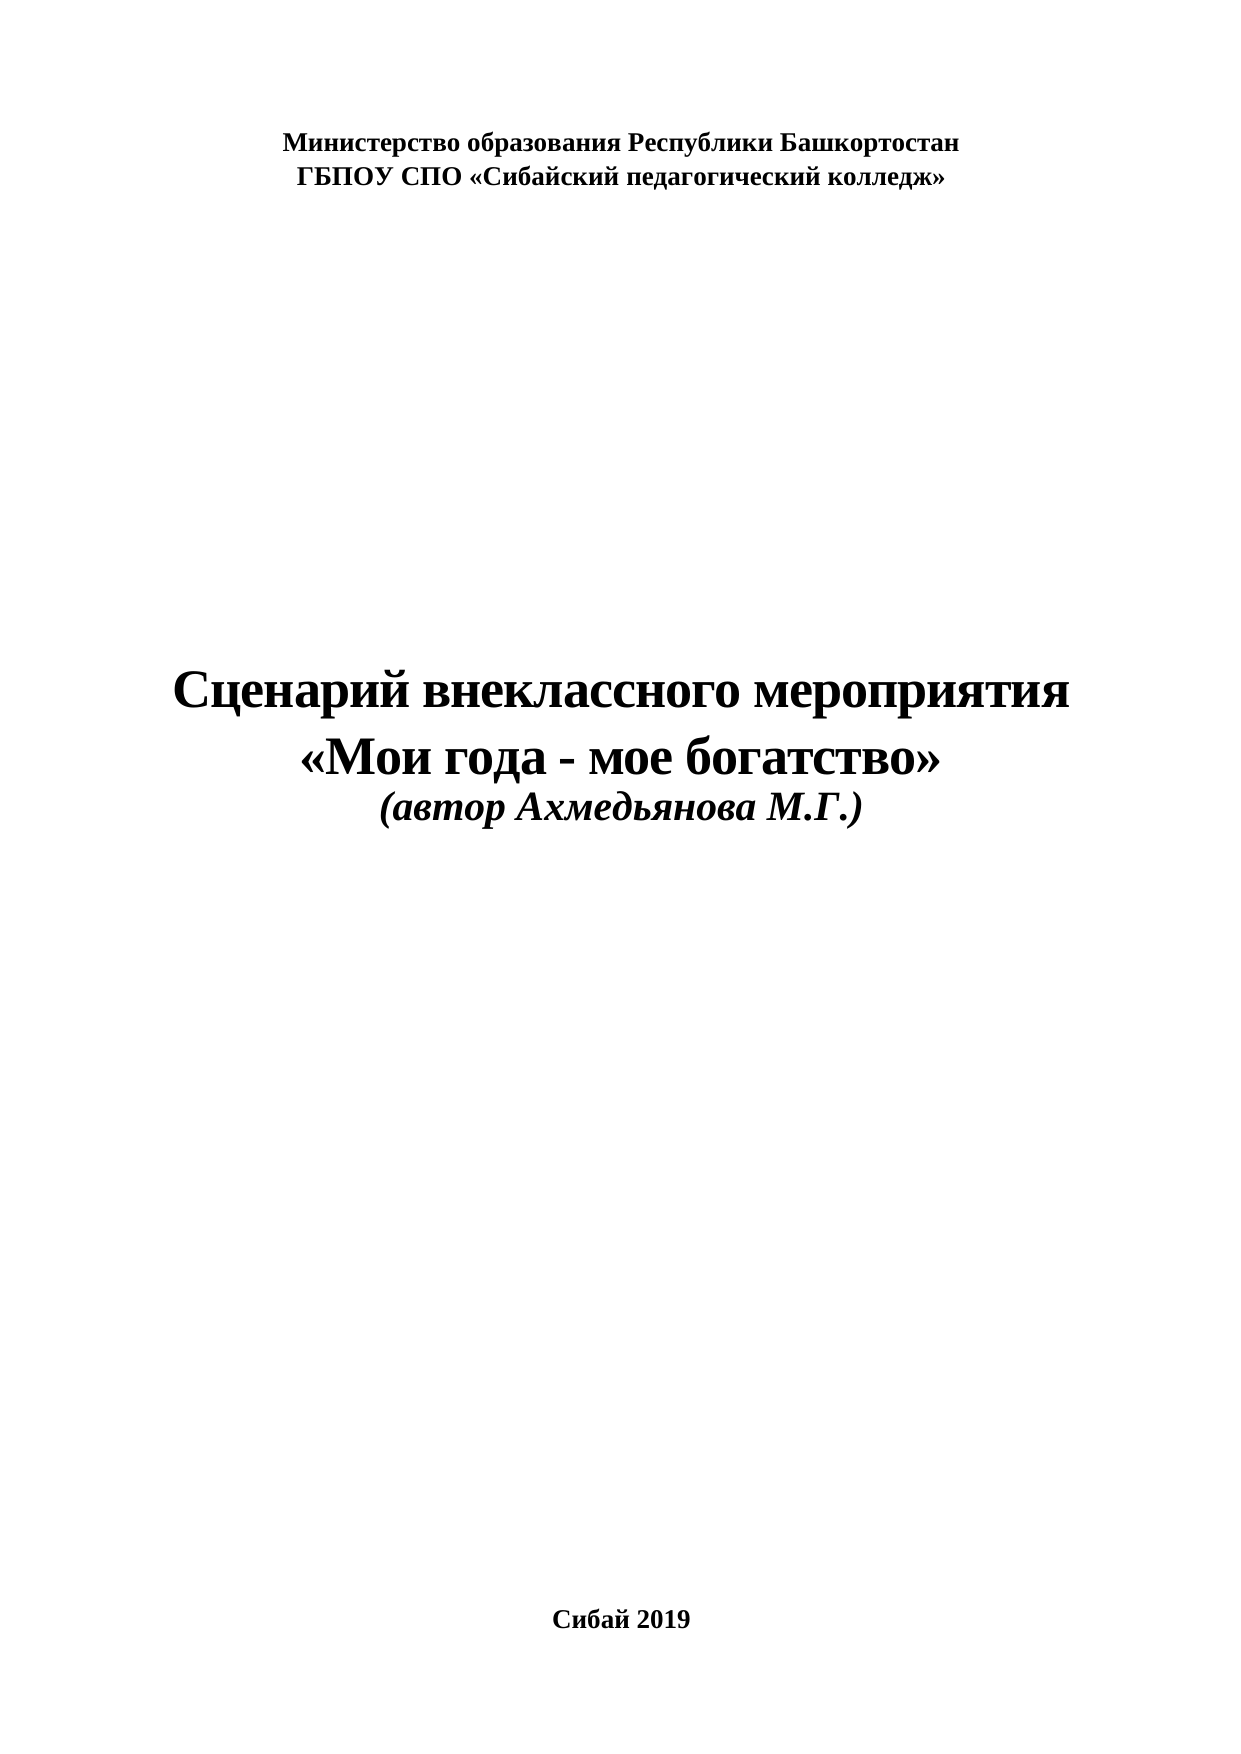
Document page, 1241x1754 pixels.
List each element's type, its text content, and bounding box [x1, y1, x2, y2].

text Сценарий внеклассного мероприятия «Мои года - мое богатство» [2, 654, 1240, 787]
text Сибай 2019 [2, 1607, 1240, 1634]
text Министерство образования Республики Башкортостан ГБПОУ СПО «Сибайский педагогический колледж» [2, 125, 1240, 192]
text (автор Ахмедьянова М.Г.) [2, 787, 1240, 829]
